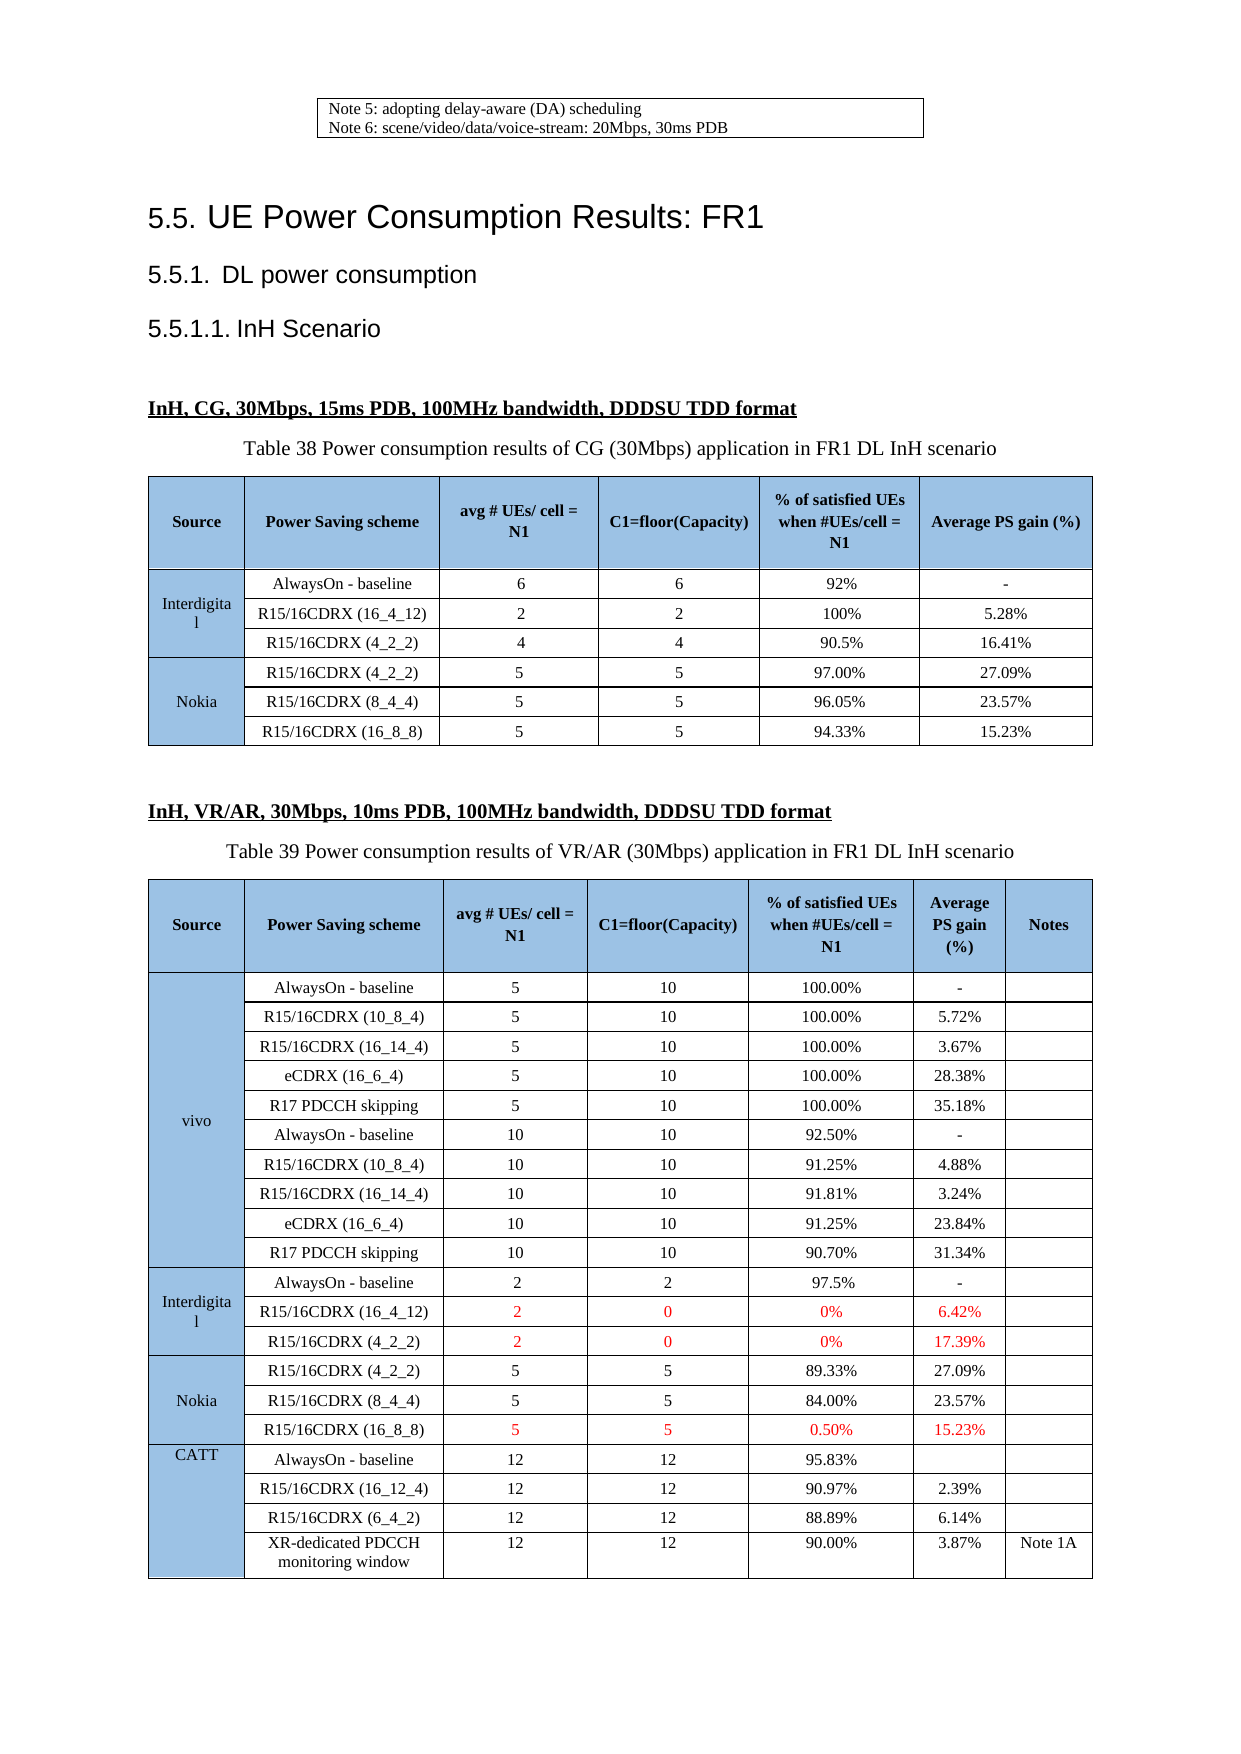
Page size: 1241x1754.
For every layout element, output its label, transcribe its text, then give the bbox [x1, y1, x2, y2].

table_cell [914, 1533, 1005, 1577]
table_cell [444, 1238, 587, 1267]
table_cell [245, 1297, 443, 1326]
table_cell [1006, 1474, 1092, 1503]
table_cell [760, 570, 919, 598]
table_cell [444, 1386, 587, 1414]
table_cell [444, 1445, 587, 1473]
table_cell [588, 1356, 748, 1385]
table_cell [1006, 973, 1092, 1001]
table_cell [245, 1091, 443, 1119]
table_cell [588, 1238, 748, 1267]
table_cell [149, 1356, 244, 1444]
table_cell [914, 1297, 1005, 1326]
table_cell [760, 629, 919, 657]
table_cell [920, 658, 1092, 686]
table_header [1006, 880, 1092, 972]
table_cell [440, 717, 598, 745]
list UE Power Consumption Results: FR1 [148, 197, 1092, 236]
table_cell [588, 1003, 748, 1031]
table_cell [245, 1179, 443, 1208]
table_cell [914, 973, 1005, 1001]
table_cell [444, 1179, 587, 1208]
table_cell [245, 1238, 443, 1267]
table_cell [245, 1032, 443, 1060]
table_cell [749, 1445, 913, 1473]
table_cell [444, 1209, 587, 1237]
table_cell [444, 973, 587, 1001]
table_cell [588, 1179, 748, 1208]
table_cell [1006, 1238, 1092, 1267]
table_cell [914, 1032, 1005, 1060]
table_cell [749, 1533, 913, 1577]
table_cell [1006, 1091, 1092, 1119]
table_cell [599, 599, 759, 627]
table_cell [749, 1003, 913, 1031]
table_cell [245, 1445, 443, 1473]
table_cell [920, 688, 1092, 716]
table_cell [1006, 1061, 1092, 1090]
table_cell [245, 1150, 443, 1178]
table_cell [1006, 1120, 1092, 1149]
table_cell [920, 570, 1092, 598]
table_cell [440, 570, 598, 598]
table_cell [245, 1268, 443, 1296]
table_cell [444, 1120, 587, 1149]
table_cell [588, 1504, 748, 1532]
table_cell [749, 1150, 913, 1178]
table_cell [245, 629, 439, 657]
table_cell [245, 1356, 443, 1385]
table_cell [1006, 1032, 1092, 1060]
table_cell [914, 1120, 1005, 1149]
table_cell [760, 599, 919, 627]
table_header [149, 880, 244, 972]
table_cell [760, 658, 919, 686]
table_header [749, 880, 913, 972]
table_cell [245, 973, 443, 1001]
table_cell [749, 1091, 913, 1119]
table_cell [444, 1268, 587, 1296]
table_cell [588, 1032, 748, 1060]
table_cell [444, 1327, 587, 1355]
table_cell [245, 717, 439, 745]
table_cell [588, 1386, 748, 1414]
list DL power consumption [148, 261, 1092, 289]
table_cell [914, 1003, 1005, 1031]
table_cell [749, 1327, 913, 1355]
text InH, CG, 30Mbps, 15ms PDB, 100MHz bandwidth, DDDSU TDD format [148, 396, 1092, 420]
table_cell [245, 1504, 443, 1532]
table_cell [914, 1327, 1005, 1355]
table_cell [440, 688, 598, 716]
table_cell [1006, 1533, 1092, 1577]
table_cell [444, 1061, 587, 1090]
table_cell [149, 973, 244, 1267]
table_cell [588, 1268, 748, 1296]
list InH Scenario [148, 314, 1092, 343]
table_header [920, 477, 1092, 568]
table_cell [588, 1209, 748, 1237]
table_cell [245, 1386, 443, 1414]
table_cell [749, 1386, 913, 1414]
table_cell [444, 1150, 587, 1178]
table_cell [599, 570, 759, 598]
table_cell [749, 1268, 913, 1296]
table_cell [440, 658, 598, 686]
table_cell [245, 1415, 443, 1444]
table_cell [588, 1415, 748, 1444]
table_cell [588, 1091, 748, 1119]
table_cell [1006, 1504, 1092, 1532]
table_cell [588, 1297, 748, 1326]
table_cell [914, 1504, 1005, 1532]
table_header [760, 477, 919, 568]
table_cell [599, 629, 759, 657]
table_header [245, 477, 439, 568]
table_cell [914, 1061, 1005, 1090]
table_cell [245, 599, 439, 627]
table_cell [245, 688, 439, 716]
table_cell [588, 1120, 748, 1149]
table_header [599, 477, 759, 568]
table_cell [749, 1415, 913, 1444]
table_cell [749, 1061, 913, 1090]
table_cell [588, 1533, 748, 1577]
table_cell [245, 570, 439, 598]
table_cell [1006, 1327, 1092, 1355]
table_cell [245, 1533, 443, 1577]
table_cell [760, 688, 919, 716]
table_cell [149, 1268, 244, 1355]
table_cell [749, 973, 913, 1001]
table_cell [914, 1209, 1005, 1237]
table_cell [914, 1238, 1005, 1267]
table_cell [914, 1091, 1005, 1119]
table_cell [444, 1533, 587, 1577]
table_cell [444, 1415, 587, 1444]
text InH, VR/AR, 30Mbps, 10ms PDB, 100MHz bandwidth, DDDSU TDD format [148, 799, 1092, 823]
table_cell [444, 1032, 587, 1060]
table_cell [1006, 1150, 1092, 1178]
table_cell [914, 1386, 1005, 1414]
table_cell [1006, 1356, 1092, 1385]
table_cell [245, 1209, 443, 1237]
text Table 38 Power consumption results of CG (30Mbps) application in FR1 DL InH scenario [148, 436, 1092, 460]
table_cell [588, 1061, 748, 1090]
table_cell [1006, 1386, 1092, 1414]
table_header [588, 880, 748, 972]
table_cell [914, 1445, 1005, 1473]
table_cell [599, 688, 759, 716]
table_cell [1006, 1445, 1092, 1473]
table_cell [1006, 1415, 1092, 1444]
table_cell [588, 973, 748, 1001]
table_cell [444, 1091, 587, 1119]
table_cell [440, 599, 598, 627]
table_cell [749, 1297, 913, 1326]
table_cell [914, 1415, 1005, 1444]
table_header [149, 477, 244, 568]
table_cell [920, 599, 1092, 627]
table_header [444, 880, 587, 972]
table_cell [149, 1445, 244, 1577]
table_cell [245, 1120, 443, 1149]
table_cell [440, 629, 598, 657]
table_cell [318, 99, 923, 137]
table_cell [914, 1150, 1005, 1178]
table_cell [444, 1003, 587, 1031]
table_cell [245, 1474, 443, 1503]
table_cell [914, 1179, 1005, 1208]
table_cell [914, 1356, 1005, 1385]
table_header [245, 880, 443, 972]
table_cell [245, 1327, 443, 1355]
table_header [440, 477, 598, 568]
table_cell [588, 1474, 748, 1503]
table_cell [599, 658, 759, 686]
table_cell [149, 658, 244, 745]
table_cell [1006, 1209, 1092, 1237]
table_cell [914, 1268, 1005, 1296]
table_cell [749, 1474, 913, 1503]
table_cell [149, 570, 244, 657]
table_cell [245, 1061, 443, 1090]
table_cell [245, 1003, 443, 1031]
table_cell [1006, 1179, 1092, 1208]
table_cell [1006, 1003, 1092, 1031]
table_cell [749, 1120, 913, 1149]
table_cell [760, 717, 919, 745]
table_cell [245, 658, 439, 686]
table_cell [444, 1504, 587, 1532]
text Table 39 Power consumption results of VR/AR (30Mbps) application in FR1 DL InH scenario [148, 839, 1092, 863]
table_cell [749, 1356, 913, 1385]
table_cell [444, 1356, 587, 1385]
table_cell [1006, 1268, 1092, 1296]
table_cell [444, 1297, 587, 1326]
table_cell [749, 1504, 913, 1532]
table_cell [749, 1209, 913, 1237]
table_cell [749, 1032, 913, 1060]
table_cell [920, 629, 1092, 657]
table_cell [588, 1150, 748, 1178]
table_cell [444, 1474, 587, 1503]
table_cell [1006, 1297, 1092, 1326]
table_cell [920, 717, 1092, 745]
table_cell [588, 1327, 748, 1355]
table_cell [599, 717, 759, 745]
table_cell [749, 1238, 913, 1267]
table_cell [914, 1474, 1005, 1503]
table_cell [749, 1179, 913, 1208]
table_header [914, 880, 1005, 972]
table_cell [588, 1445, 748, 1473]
